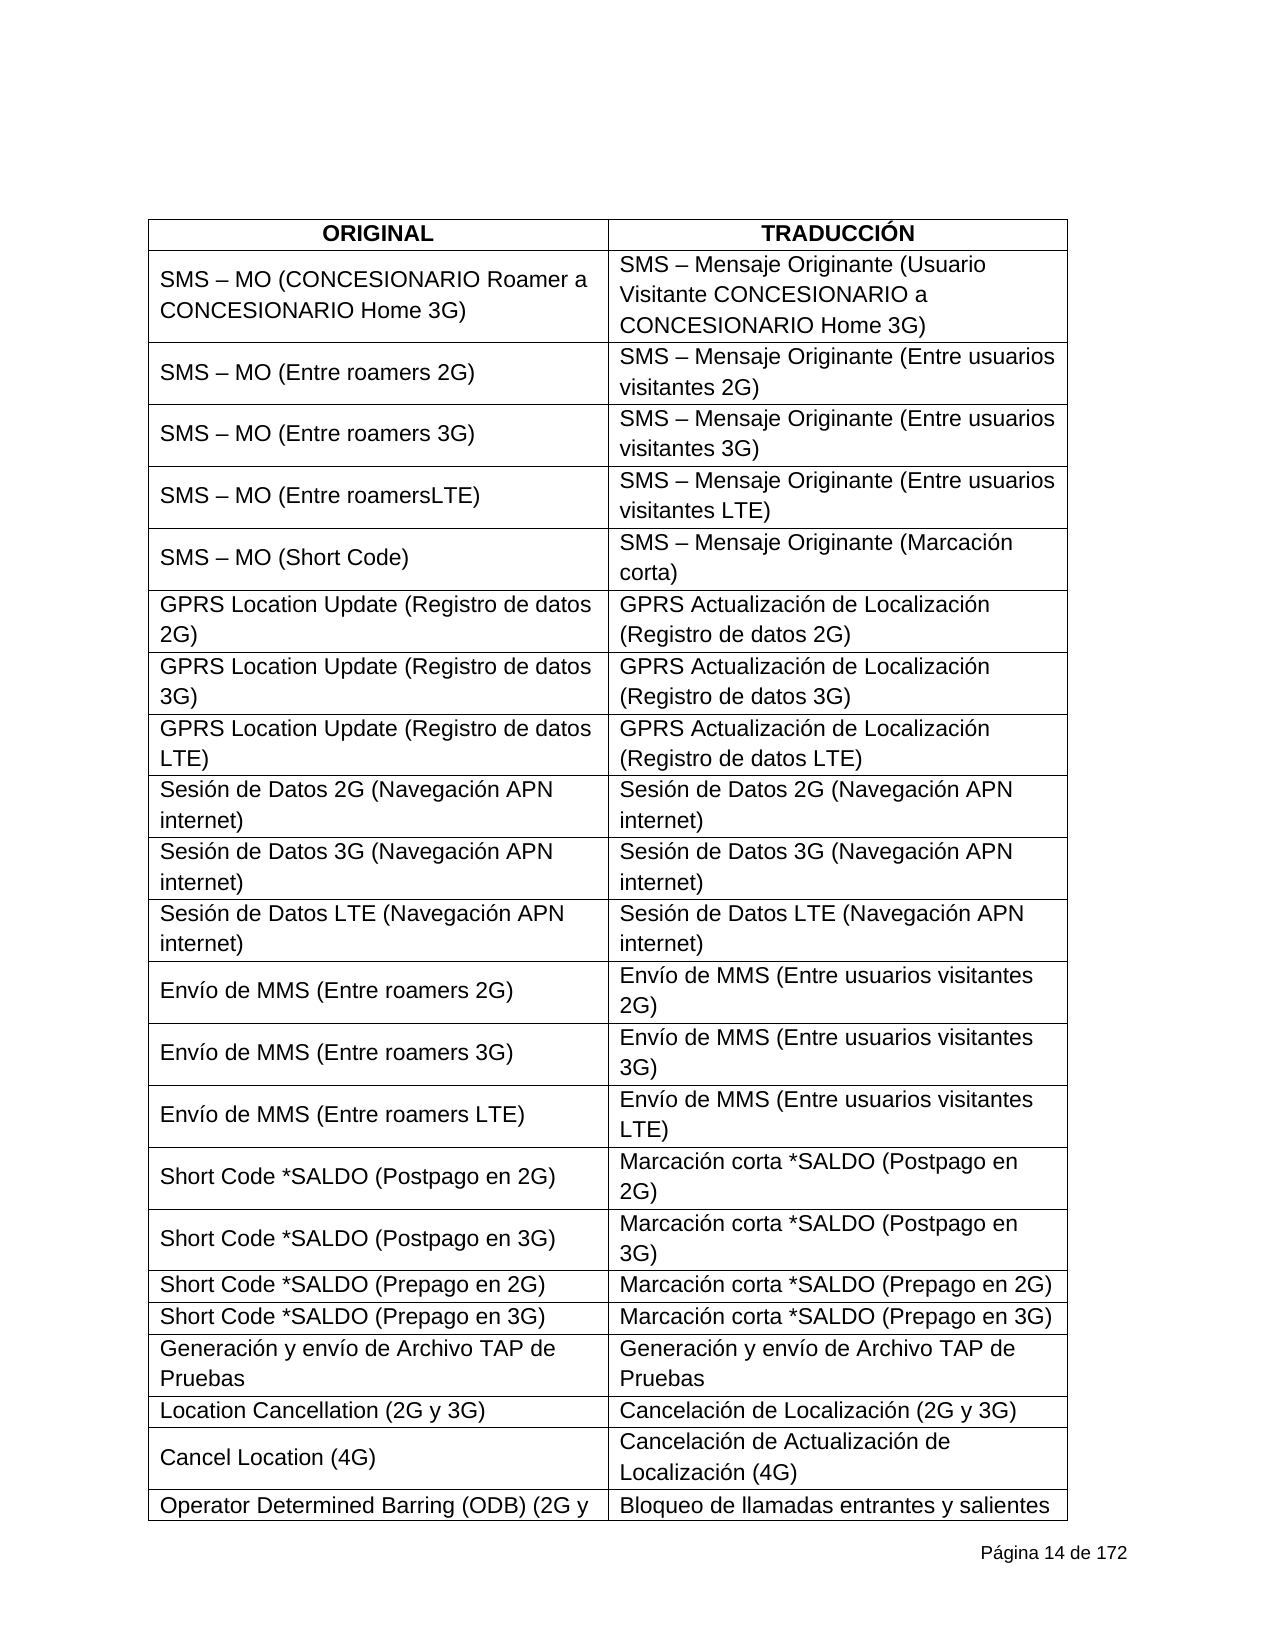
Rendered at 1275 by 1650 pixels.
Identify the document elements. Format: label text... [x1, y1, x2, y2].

table_cell Short Code *SALDO (Prepago en 2G) [149, 1271, 608, 1302]
table_cell Generación y envío de Archivo TAP de Pruebas [149, 1335, 608, 1396]
table_cell GPRS Location Update (Registro de datos 2G) [149, 591, 608, 652]
table_cell Marcación corta *SALDO (Postpago en 3G) [609, 1210, 1067, 1270]
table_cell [149, 1490, 608, 1520]
table_cell Marcación corta *SALDO (Prepago en 3G) [609, 1303, 1067, 1334]
table_cell SMS – Mensaje Originante (Usuario Visitante CONCESIONARIO a CONCESIONARIO Home 3G) [609, 251, 1067, 342]
table_cell SMS – Mensaje Originante (Entre usuarios visitantes 3G) [609, 405, 1067, 466]
table_cell Marcación corta *SALDO (Prepago en 2G) [609, 1271, 1067, 1302]
table_cell Marcación corta *SALDO (Postpago en 2G) [609, 1148, 1067, 1208]
table_cell GPRS Actualización de Localización (Registro de datos 2G) [609, 591, 1067, 652]
table_cell SMS – MO (Entre roamers 2G) [149, 343, 608, 404]
table_cell Location Cancellation (2G y 3G) [149, 1397, 608, 1427]
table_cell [609, 1490, 1067, 1520]
table_cell Envío de MMS (Entre roamers 2G) [149, 962, 608, 1023]
table_cell Short Code *SALDO (Prepago en 3G) [149, 1303, 608, 1334]
table_cell GPRS Location Update (Registro de datos 3G) [149, 653, 608, 713]
table_cell GPRS Location Update (Registro de datos LTE) [149, 715, 608, 775]
table_header TRADUCCIÓN [609, 220, 1067, 250]
table_cell SMS – Mensaje Originante (Entre usuarios visitantes 2G) [609, 343, 1067, 404]
table_cell Sesión de Datos 3G (Navegación APN internet) [609, 838, 1067, 899]
table_cell Cancel Location (4G) [149, 1428, 608, 1489]
table_header ORIGINAL [149, 220, 608, 250]
table_cell GPRS Actualización de Localización (Registro de datos 3G) [609, 653, 1067, 713]
table_cell Sesión de Datos LTE (Navegación APN internet) [149, 900, 608, 961]
table_cell Envío de MMS (Entre usuarios visitantes 2G) [609, 962, 1067, 1023]
table_cell Sesión de Datos LTE (Navegación APN internet) [609, 900, 1067, 961]
table_cell SMS – MO (CONCESIONARIO Roamer a CONCESIONARIO Home 3G) [149, 251, 608, 342]
table_cell SMS – MO (Entre roamersLTE) [149, 467, 608, 528]
table_cell SMS – MO (Entre roamers 3G) [149, 405, 608, 466]
table_cell SMS – Mensaje Originante (Entre usuarios visitantes LTE) [609, 467, 1067, 528]
table_cell SMS – MO (Short Code) [149, 529, 608, 590]
table_cell Sesión de Datos 2G (Navegación APN internet) [609, 776, 1067, 837]
table_cell Sesión de Datos 3G (Navegación APN internet) [149, 838, 608, 899]
table_cell Short Code *SALDO (Postpago en 2G) [149, 1148, 608, 1208]
table_cell GPRS Actualización de Localización (Registro de datos LTE) [609, 715, 1067, 775]
table_cell Cancelación de Localización (2G y 3G) [609, 1397, 1067, 1427]
table_cell Short Code *SALDO (Postpago en 3G) [149, 1210, 608, 1270]
table_cell Envío de MMS (Entre roamers LTE) [149, 1086, 608, 1147]
table_cell Envío de MMS (Entre roamers 3G) [149, 1024, 608, 1085]
table_cell SMS – Mensaje Originante (Marcación corta) [609, 529, 1067, 590]
table_cell Generación y envío de Archivo TAP de Pruebas [609, 1335, 1067, 1396]
table_cell Envío de MMS (Entre usuarios visitantes LTE) [609, 1086, 1067, 1147]
table_cell Envío de MMS (Entre usuarios visitantes 3G) [609, 1024, 1067, 1085]
table_cell Sesión de Datos 2G (Navegación APN internet) [149, 776, 608, 837]
table_cell Cancelación de Actualización de Localización (4G) [609, 1428, 1067, 1489]
